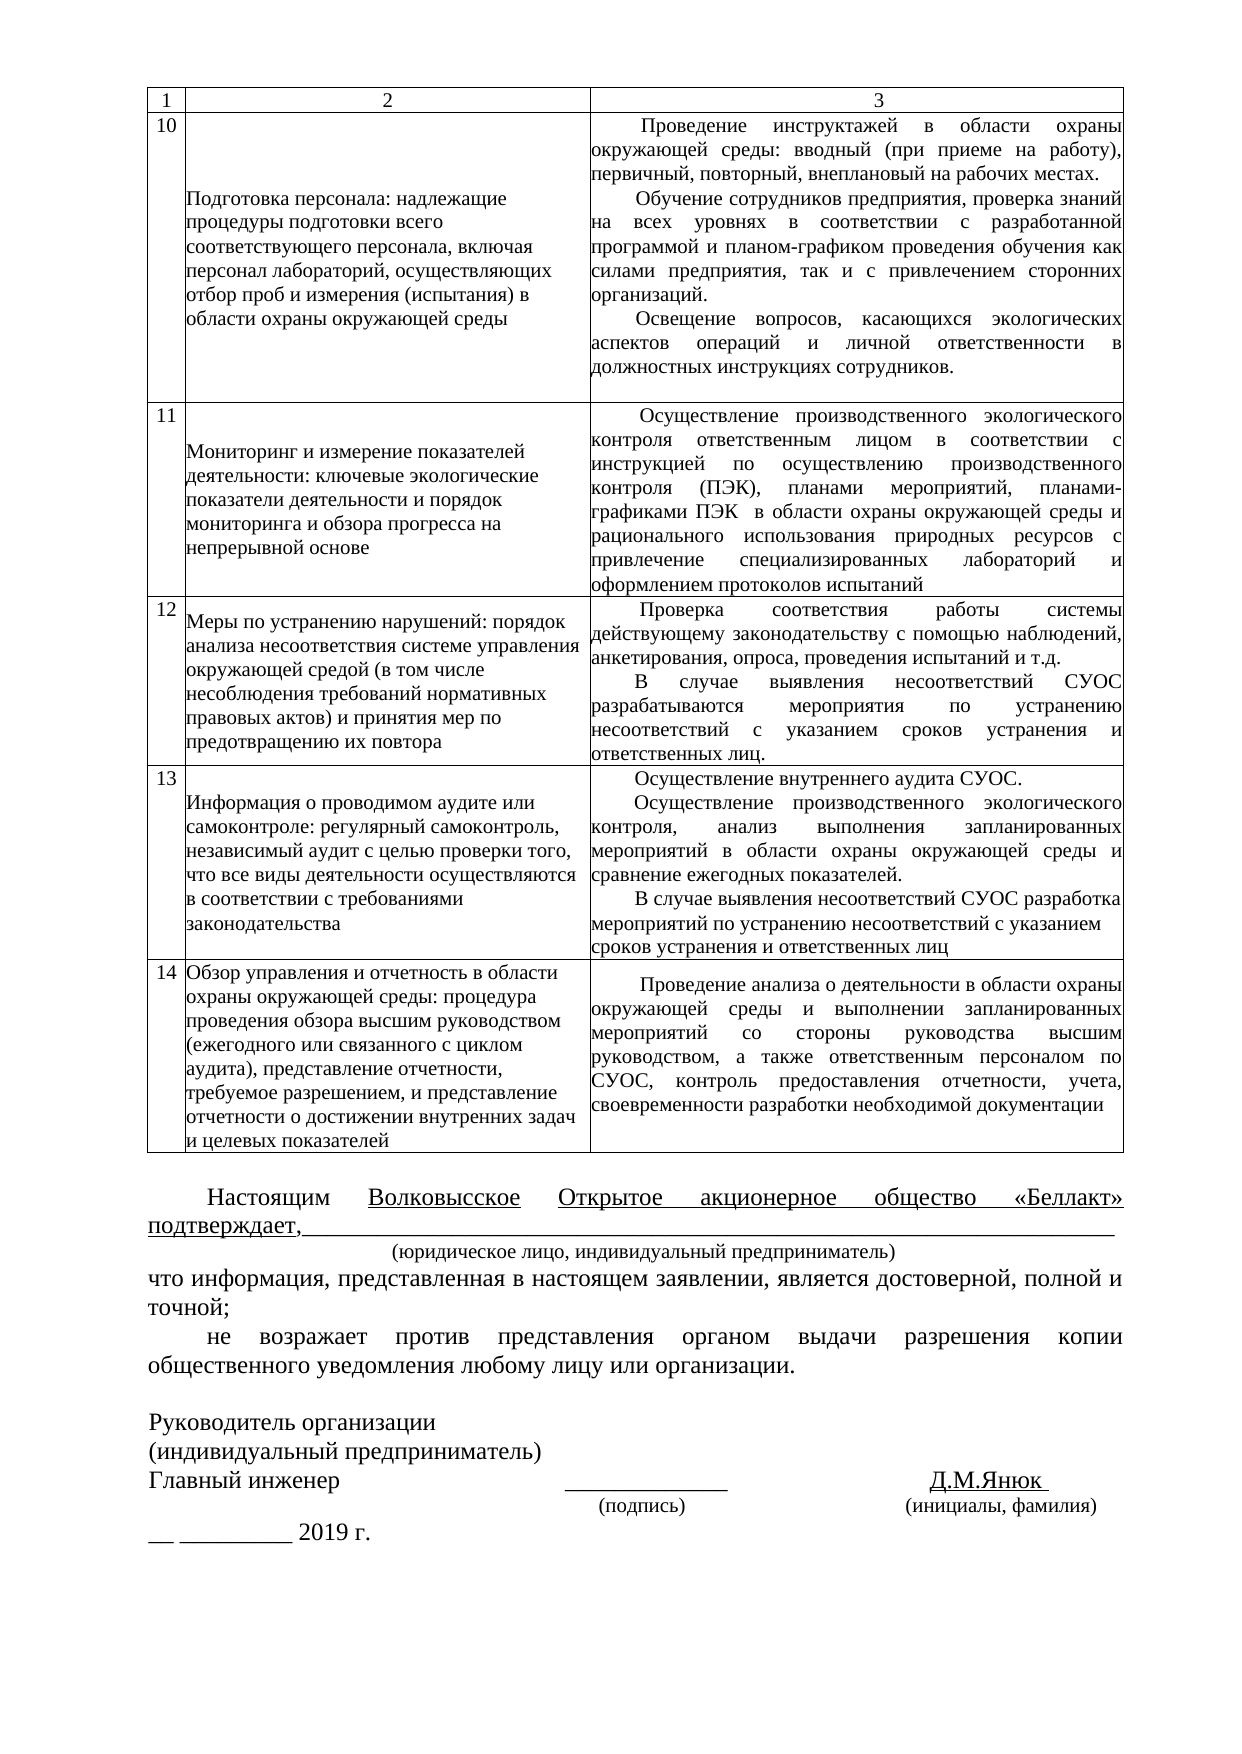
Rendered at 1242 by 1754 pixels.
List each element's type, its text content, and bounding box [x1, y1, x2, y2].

text Настоящим Волковысское Открытое акционерное общество «Беллакт» подтверждает,_________________________________________________________________ [148, 1182, 1123, 1239]
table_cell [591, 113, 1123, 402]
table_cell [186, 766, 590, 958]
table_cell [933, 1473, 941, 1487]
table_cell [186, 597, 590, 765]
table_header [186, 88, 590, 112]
text не возражает против представления органом выдачи разрешения копии общественного уведомления любому лицу или организации. [148, 1321, 1123, 1378]
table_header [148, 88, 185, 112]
text (юридическое лицо, индивидуальный предприниматель) [148, 1239, 1123, 1263]
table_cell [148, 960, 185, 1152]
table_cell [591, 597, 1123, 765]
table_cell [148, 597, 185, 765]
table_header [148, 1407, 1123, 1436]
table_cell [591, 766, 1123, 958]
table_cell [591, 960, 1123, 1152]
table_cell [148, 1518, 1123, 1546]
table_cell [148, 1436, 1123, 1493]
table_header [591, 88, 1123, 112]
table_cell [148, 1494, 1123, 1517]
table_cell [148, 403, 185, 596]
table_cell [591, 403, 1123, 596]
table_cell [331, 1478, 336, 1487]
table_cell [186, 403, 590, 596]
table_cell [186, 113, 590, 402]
text что информация, представленная в настоящем заявлении, является достоверной, полной и точной; [148, 1263, 1123, 1321]
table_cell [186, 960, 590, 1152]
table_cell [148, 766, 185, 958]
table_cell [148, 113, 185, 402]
